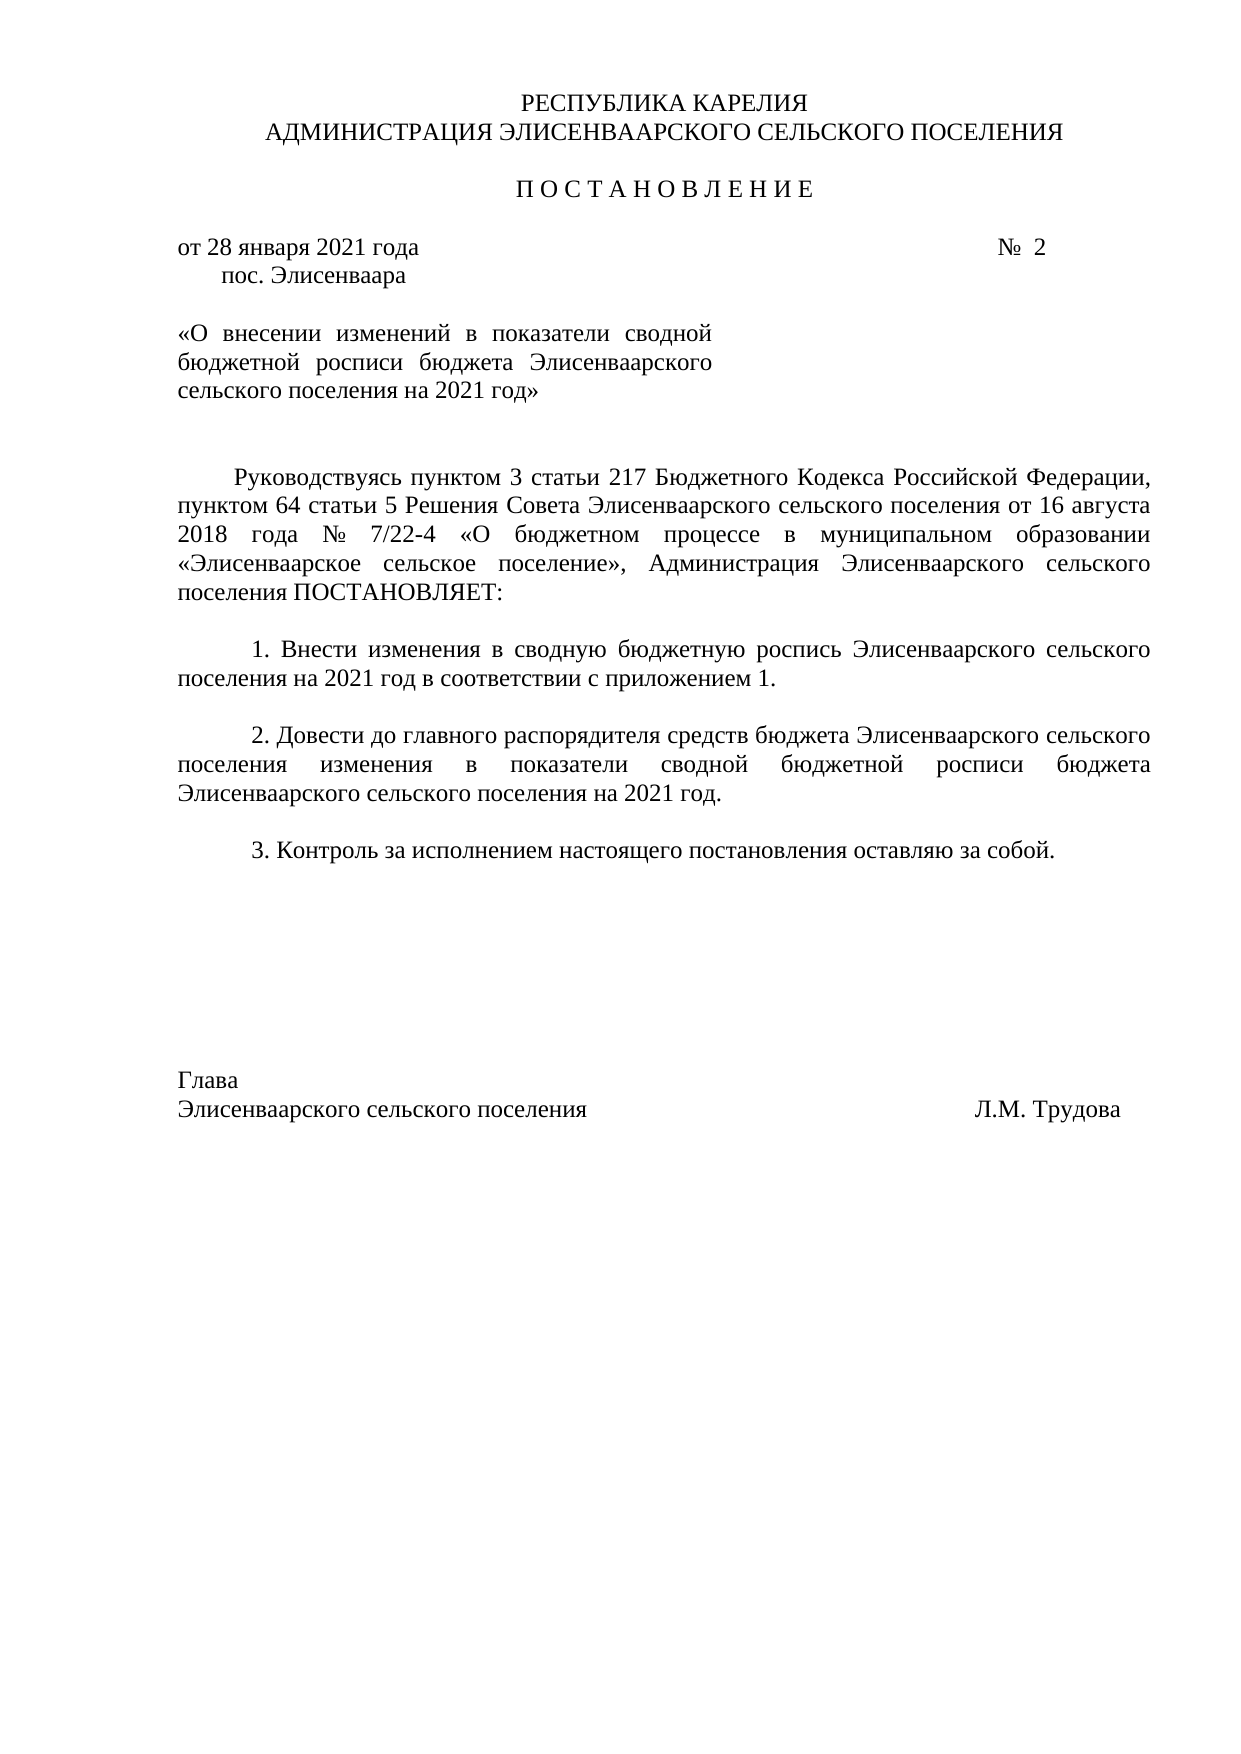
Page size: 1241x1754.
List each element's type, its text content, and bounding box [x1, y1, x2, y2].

text П О С Т А Н О В Л Е Н И Е [177, 174, 1152, 203]
table_header «О внесении изменений в показатели сводной бюджетной росписи бюджета Элисенваарского сельского поселения на 2021 год» [166, 318, 724, 433]
text РЕСПУБЛИКА КАРЕЛИЯ [177, 88, 1152, 117]
text 3. Контроль за исполнением настоящего постановления оставляю за собой. [177, 835, 1152, 864]
text 2. Довести до главного распорядителя средств бюджета Элисенваарского сельского поселения изменения в показатели сводной бюджетной росписи бюджета Элисенваарского сельского поселения на 2021 год. [177, 720, 1152, 807]
text Руководствуясь пунктом 3 статьи 217 Бюджетного Кодекса Российской Федерации, пунктом 64 статьи 5 Решения Совета Элисенваарского сельского поселения от 16 августа 2018 года № 7/22-4 «О бюджетном процессе в муниципальном образовании «Элисенваарское сельское поселение», Администрация Элисенваарского сельского поселения ПОСТАНОВЛЯЕТ: [177, 462, 1152, 605]
text от 28 января 2021 года № 2 [177, 232, 1152, 260]
text 1. Внести изменения в сводную бюджетную роспись Элисенваарского сельского поселения на 2021 год в соответствии с приложением 1. [177, 634, 1152, 692]
text Глава [177, 1065, 1152, 1094]
text Элисенваарского сельского поселения Л.М. Трудова [177, 1094, 1152, 1123]
text пос. Элисенваара [177, 260, 1152, 289]
text АДМИНИСТРАЦИЯ ЭЛИСЕНВААРСКОГО СЕЛЬСКОГО ПОСЕЛЕНИЯ [177, 117, 1152, 145]
